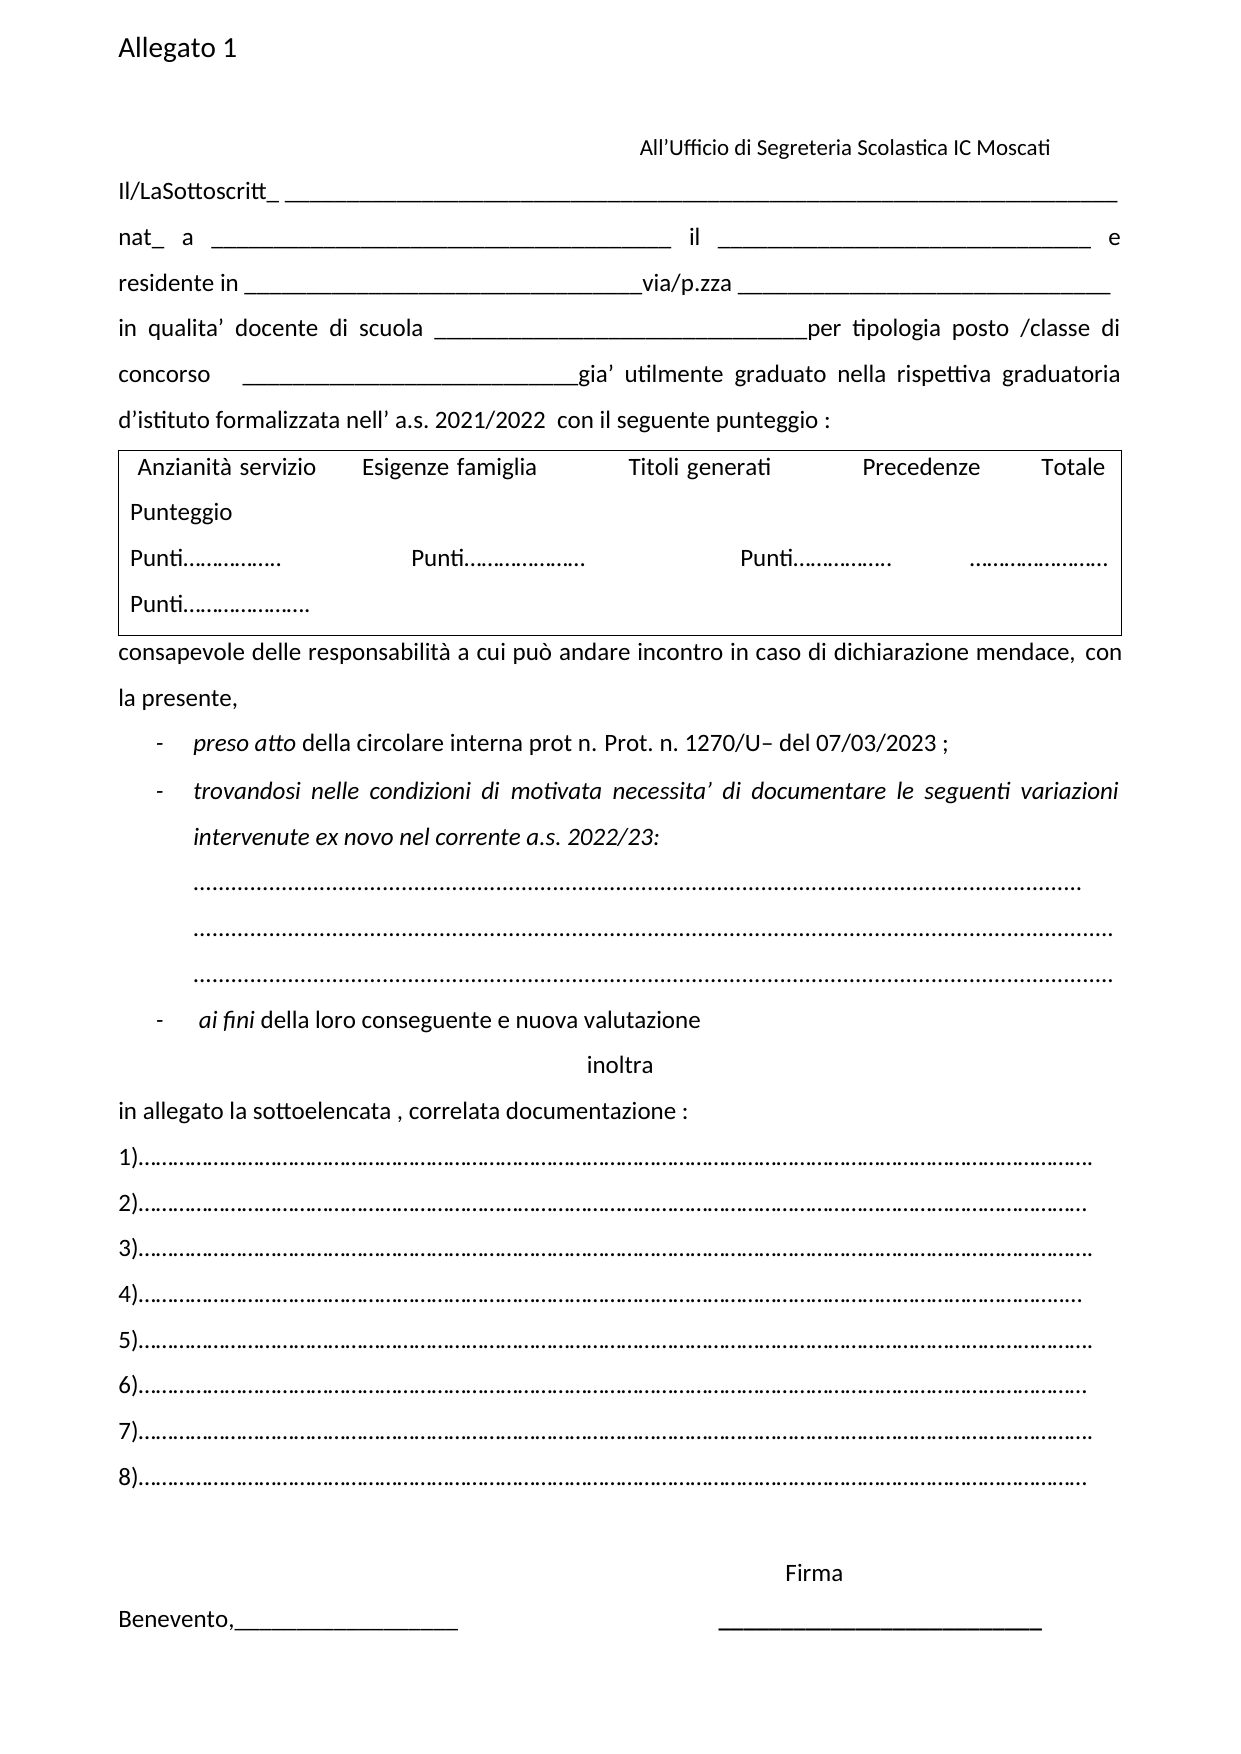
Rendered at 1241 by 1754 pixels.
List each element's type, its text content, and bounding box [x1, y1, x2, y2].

title Allegato 1 [118, 29, 1122, 65]
title .................................................................................................................................................. [193, 958, 1122, 988]
title 3)…………………………………………………………………………………………………………………………………………………. [118, 1232, 1122, 1263]
title Firma [118, 1557, 1122, 1588]
title 2)………………………………………………………………………………………………………………………………………………… [118, 1187, 1122, 1217]
title All’Ufficio di Segreteria Scolastica IC Moscati [118, 133, 1122, 161]
table_header Anzianità servizio Esigenze famiglia Titoli generati Precedenze Totale Punteggio Punti…………….. Punti………………… Punti…………….. …………………… Punti…………………. [119, 451, 1121, 635]
title 7)…………………………………………………………………………………………………………………………………………………. [118, 1415, 1122, 1446]
title 5)…………………………………………………………………………………………………………………………………………………. [118, 1324, 1122, 1354]
title consapevole delle responsabilità a cui può andare incontro in caso di dichiarazione mendace, con la presente, [118, 636, 1122, 712]
title 8)………………………………………………………………………………………………………………………………………………… [118, 1461, 1122, 1492]
title preso atto della circolare interna prot n. Prot. n. 1270/U– del 07/03/2023 ; [156, 728, 1122, 758]
title trovandosi nelle condizioni di motivata necessita’ di documentare le seguenti variazioni intervenute ex novo nel corrente a.s. 2022/23: [156, 775, 1122, 851]
title ai fini della loro conseguente e nuova valutazione [156, 1004, 1122, 1034]
title 6)………………………………………………………………………………………………………………………………………………… [118, 1369, 1122, 1400]
title in qualita’ docente di scuola ______________________________per tipologia posto /classe di concorso ___________________________gia’ utilmente graduato nella rispettiva graduatoria d’istituto formalizzata nell’ a.s. 2021/2022 con il seguente punteggio : [118, 312, 1122, 434]
title Il/LaSottoscritt_ ___________________________________________________________________ [118, 175, 1122, 206]
title inoltra [118, 1049, 1122, 1080]
title .................................................................................................................................................. [193, 912, 1122, 943]
title nat_ a _____________________________________ il ______________________________ e residente in ________________________________via/p.zza ______________________________ [118, 221, 1122, 297]
title 1)…………………………………………………………………………………………………………………………………………………. [118, 1141, 1122, 1171]
title ............................................................................................................................................. [193, 867, 1122, 897]
title 4)……………………………………………………………………………………………………………………………………………..… [118, 1278, 1122, 1309]
text Benevento,__________________ __________________________ [118, 1603, 1122, 1633]
title in allegato la sottoelencata , correlata documentazione : [118, 1095, 1122, 1126]
